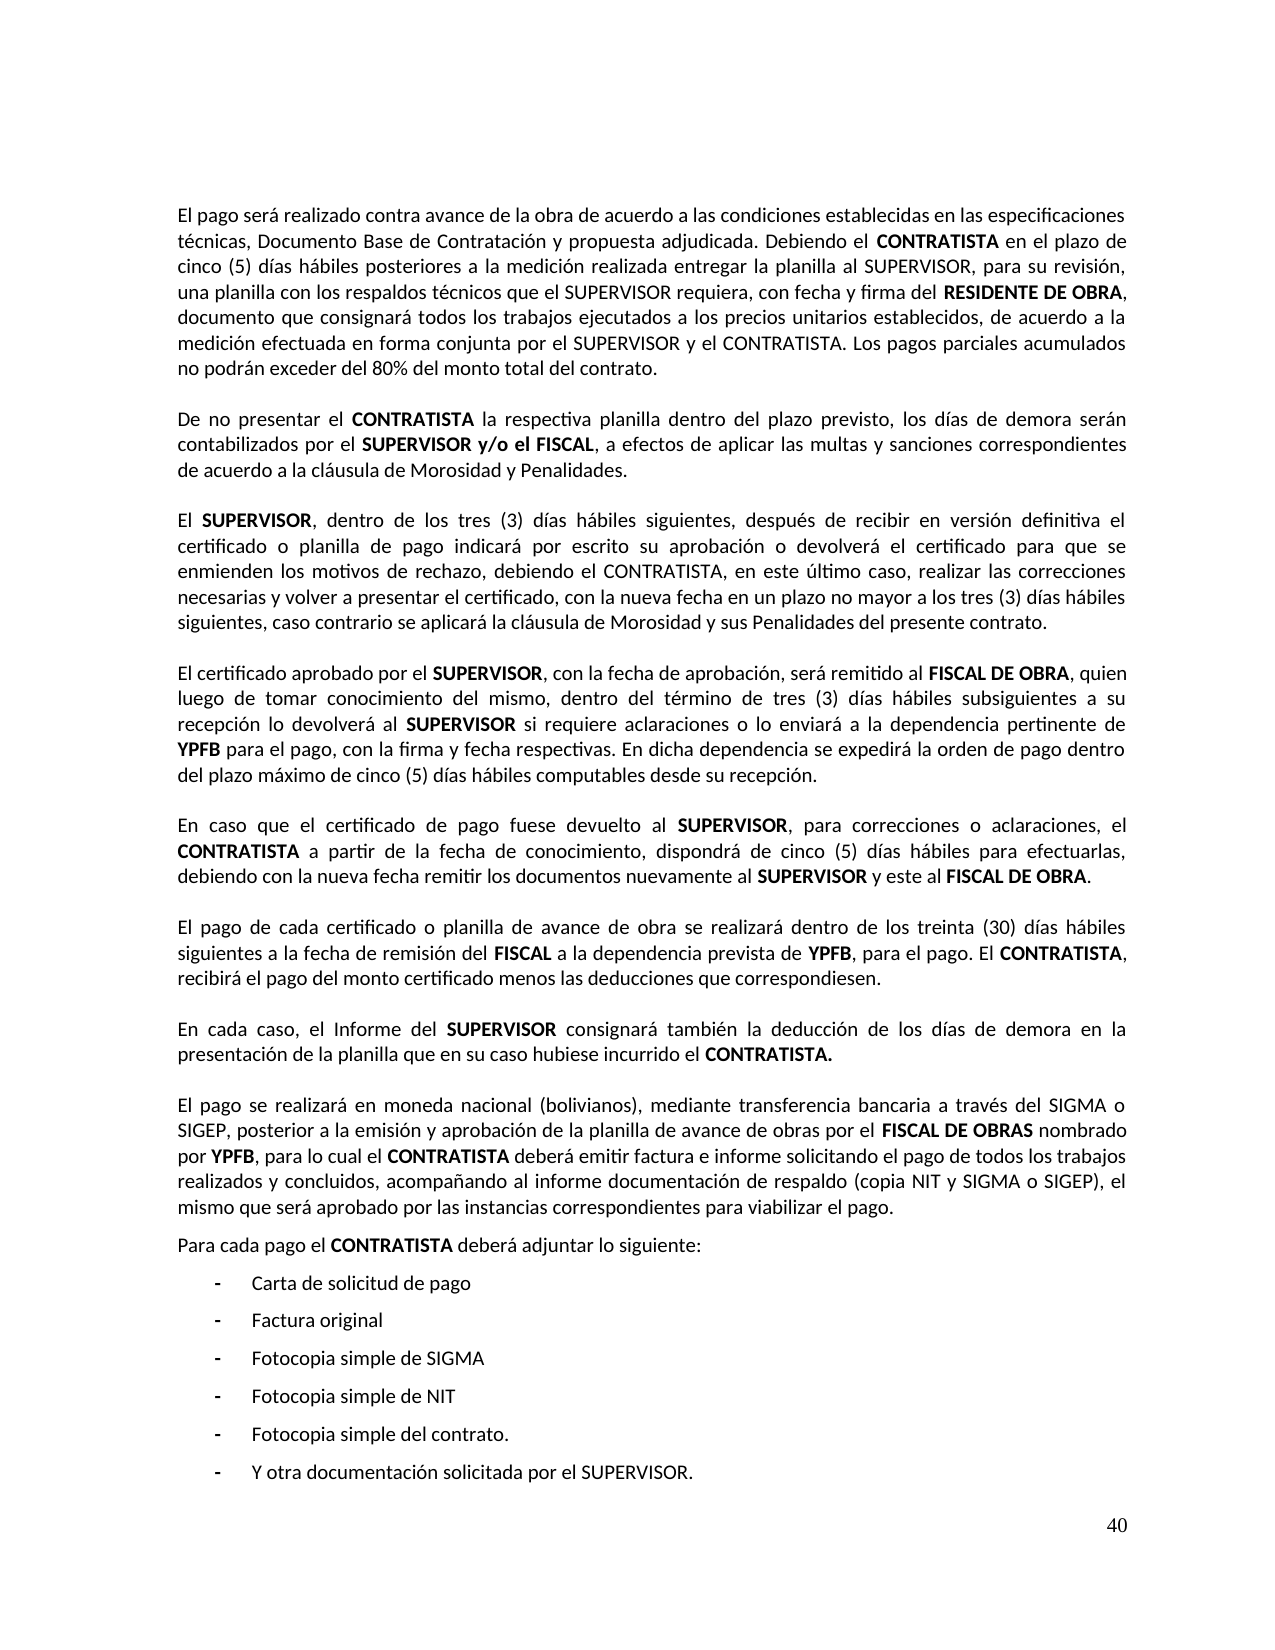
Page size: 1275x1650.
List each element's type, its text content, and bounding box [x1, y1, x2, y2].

list Y otra documentación solicitada por el SUPERVISOR. [214, 1459, 1127, 1485]
text El pago será realizado contra avance de la obra de acuerdo a las condiciones establecidas en las especificaciones técnicas, Documento Base de Contratación y propuesta adjudicada. Debiendo el CONTRATISTA en el plazo de cinco (5) días hábiles posteriores a la medición realizada entregar la planilla al SUPERVISOR, para su revisión, una planilla con los respaldos técnicos que el SUPERVISOR requiera, con fecha y firma del RESIDENTE DE OBRA, documento que consignará todos los trabajos ejecutados a los precios unitarios establecidos, de acuerdo a la medición efectuada en forma conjunta por el SUPERVISOR y el CONTRATISTA. Los pagos parciales acumulados no podrán exceder del 80% del monto total del contrato. [177, 203, 1127, 381]
list Factura original [214, 1308, 1127, 1333]
list Fotocopia simple de SIGMA [214, 1346, 1127, 1371]
text En caso que el certificado de pago fuese devuelto al SUPERVISOR, para correcciones o aclaraciones, el CONTRATISTA a partir de la fecha de conocimiento, dispondrá de cinco (5) días hábiles para efectuarlas, debiendo con la nueva fecha remitir los documentos nuevamente al SUPERVISOR y este al FISCAL DE OBRA. [177, 813, 1127, 889]
text De no presentar el CONTRATISTA la respectiva planilla dentro del plazo previsto, los días de demora serán contabilizados por el SUPERVISOR y/o el FISCAL, a efectos de aplicar las multas y sanciones correspondientes de acuerdo a la cláusula de Morosidad y Penalidades. [177, 406, 1127, 482]
list Carta de solicitud de pago [214, 1270, 1127, 1295]
text El pago de cada certificado o planilla de avance de obra se realizará dentro de los treinta (30) días hábiles siguientes a la fecha de remisión del FISCAL a la dependencia prevista de YPFB, para el pago. El CONTRATISTA, recibirá el pago del monto certificado menos las deducciones que correspondiesen. [177, 914, 1127, 991]
text Para cada pago el CONTRATISTA deberá adjuntar lo siguiente: [177, 1232, 1127, 1257]
text El certificado aprobado por el SUPERVISOR, con la fecha de aprobación, será remitido al FISCAL DE OBRA, quien luego de tomar conocimiento del mismo, dentro del término de tres (3) días hábiles subsiguientes a su recepción lo devolverá al SUPERVISOR si requiere aclaraciones o lo enviará a la dependencia pertinente de YPFB para el pago, con la firma y fecha respectivas. En dicha dependencia se expedirá la orden de pago dentro del plazo máximo de cinco (5) días hábiles computables desde su recepción. [177, 660, 1127, 787]
list Fotocopia simple del contrato. [214, 1421, 1127, 1447]
text El pago se realizará en moneda nacional (bolivianos), mediante transferencia bancaria a través del SIGMA o SIGEP, posterior a la emisión y aprobación de la planilla de avance de obras por el FISCAL DE OBRAS nombrado por YPFB, para lo cual el CONTRATISTA deberá emitir factura e informe solicitando el pago de todos los trabajos realizados y concluidos, acompañando al informe documentación de respaldo (copia NIT y SIGMA o SIGEP), el mismo que será aprobado por las instancias correspondientes para viabilizar el pago. [177, 1092, 1127, 1219]
text En cada caso, el Informe del SUPERVISOR consignará también la deducción de los días de demora en la presentación de la planilla que en su caso hubiese incurrido el CONTRATISTA. [177, 1016, 1127, 1067]
text El SUPERVISOR, dentro de los tres (3) días hábiles siguientes, después de recibir en versión definitiva el certificado o planilla de pago indicará por escrito su aprobación o devolverá el certificado para que se enmienden los motivos de rechazo, debiendo el CONTRATISTA, en este último caso, realizar las correcciones necesarias y volver a presentar el certificado, con la nueva fecha en un plazo no mayor a los tres (3) días hábiles siguientes, caso contrario se aplicará la cláusula de Morosidad y sus Penalidades del presente contrato. [177, 508, 1127, 635]
list Fotocopia simple de NIT [214, 1383, 1127, 1409]
